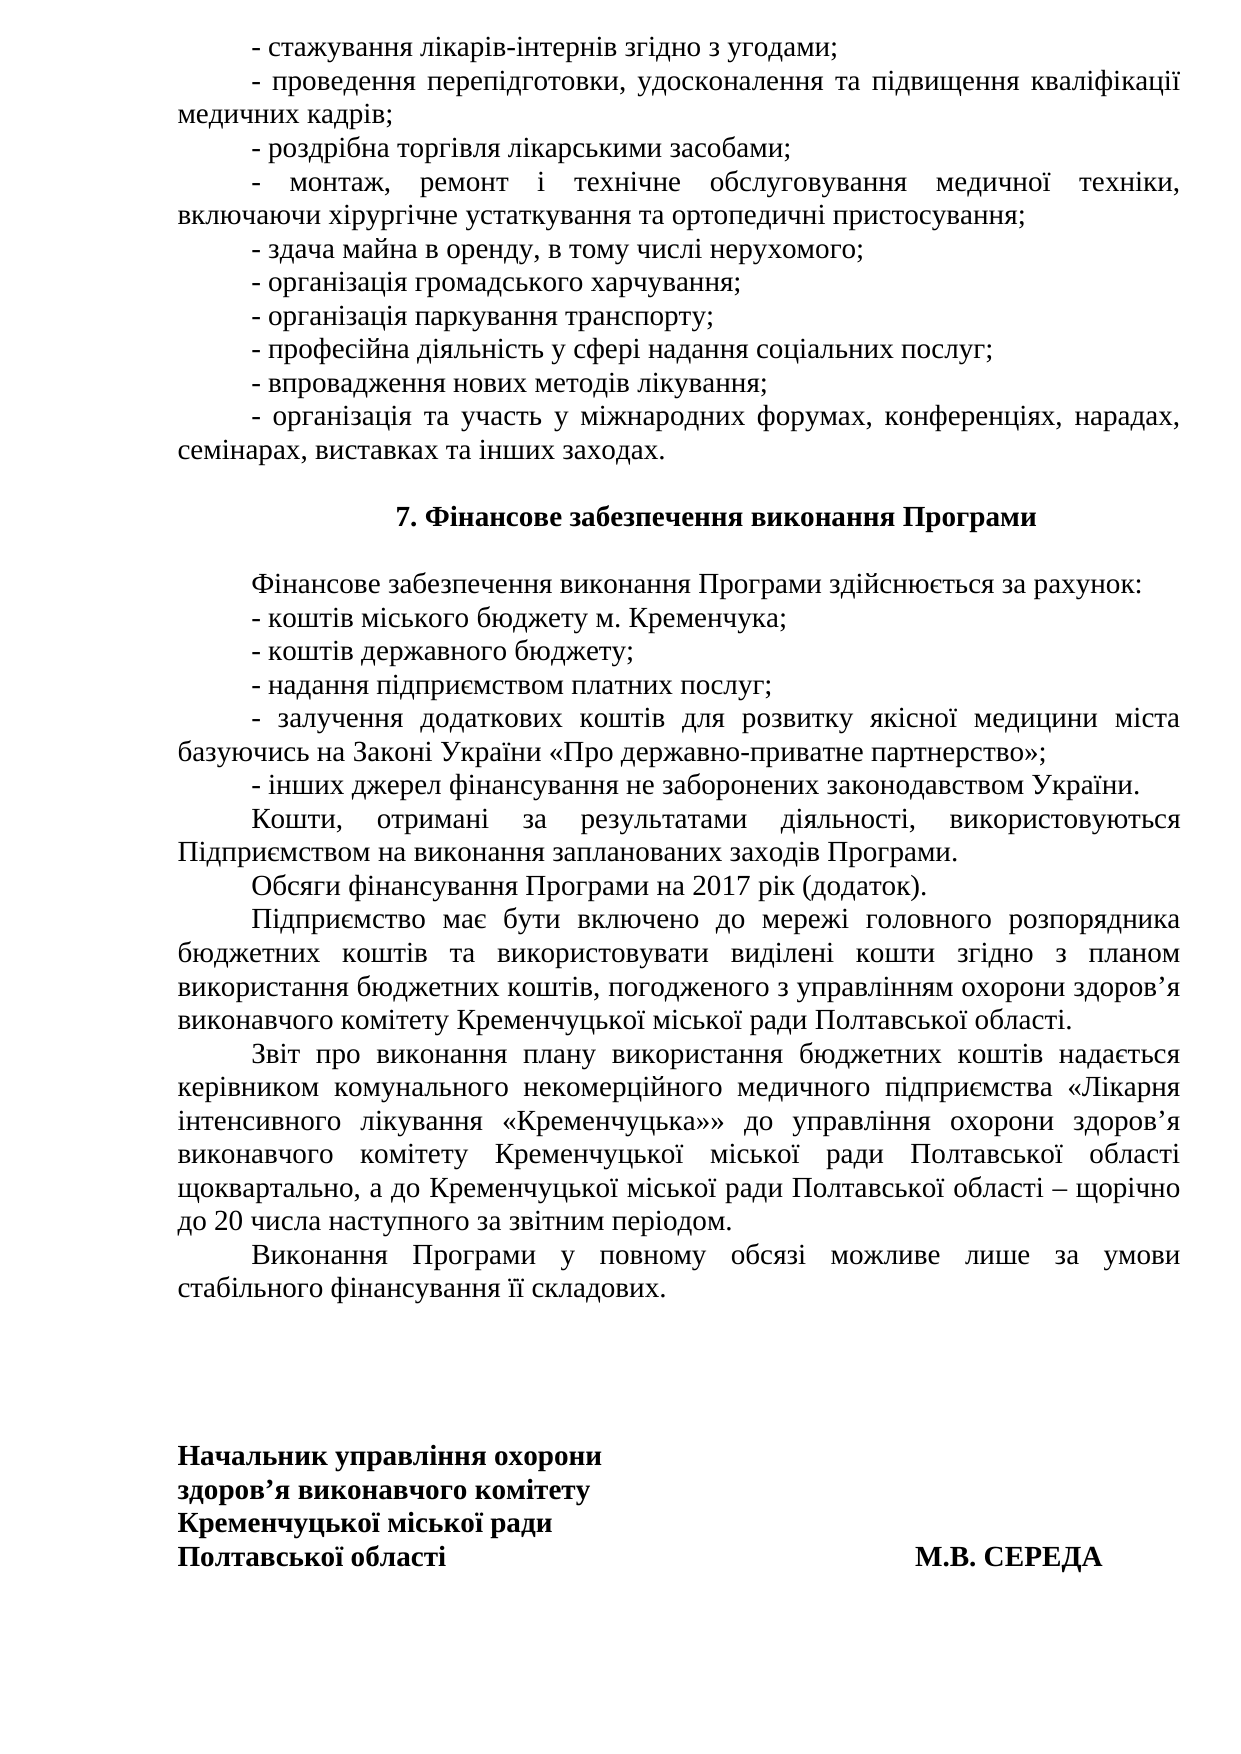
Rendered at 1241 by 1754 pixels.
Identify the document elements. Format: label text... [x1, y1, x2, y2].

text - впровадження нових методів лікування; [177, 365, 1181, 398]
text - роздрібна торгівля лікарськими засобами; [177, 130, 1181, 164]
text Підприємство має бути включено до мережі головного розпорядника бюджетних коштів та використовувати виділені кошти згідно з планом використання бюджетних коштів, погодженого з управлінням охорони здоров’я виконавчого комітету Кременчуцької міської ради Полтавської області. [177, 902, 1181, 1036]
text - професійна діяльність у сфері надання соціальних послуг; [177, 331, 1181, 365]
text - проведення перепідготовки, удосконалення та підвищення кваліфікації медичних кадрів; [177, 63, 1181, 130]
text Полтавської області М.В. СЕРЕДА [177, 1539, 1181, 1572]
text здоров’я виконавчого комітету [177, 1472, 1181, 1505]
text - коштів міського бюджету м. Кременчука; [177, 600, 1181, 633]
text 7. Фінансове забезпечення виконання Програми [177, 499, 1181, 533]
text - інших джерел фінансування не заборонених законодавством України. [177, 767, 1181, 801]
text Фінансове забезпечення виконання Програми здійснюється за рахунок: [177, 566, 1181, 600]
text - організація паркування транспорту; [177, 298, 1181, 331]
text - коштів державного бюджету; [177, 633, 1181, 667]
text - надання підприємством платних послуг; [177, 667, 1181, 700]
text Обсяги фінансування Програми на 2017 рік (додаток). [177, 868, 1181, 902]
text Кременчуцької міської ради [177, 1505, 1181, 1539]
text Виконання Програми у повному обсязі можливе лише за умови стабільного фінансування її складових. [177, 1237, 1181, 1304]
text - організація громадського харчування; [177, 264, 1181, 298]
text - здача майна в оренду, в тому числі нерухомого; [177, 231, 1181, 264]
text - монтаж, ремонт і технічне обслуговування медичної техніки, включаючи хірургічне устаткування та ортопедичні пристосування; [177, 164, 1181, 231]
text Звіт про виконання плану використання бюджетних коштів надається керівником комунального некомерційного медичного підприємства «Лікарня інтенсивного лікування «Кременчуцька»» до управління охорони здоров’я виконавчого комітету Кременчуцької міської ради Полтавської області щоквартально, а до Кременчуцької міської ради Полтавської області – щорічно до 20 числа наступного за звітним періодом. [177, 1036, 1181, 1237]
text - стажування лікарів-інтернів згідно з угодами; [177, 29, 1181, 63]
text - залучення додаткових коштів для розвитку якісної медицини міста базуючись на Законі України «Про державно-приватне партнерство»; [177, 700, 1181, 767]
text Начальник управління охорони [177, 1438, 1181, 1472]
text Кошти, отримані за результатами діяльності, використовуються Підприємством на виконання запланованих заходів Програми. [177, 801, 1181, 868]
text - організація та участь у міжнародних форумах, конференціях, нарадах, семінарах, виставках та інших заходах. [177, 398, 1181, 466]
